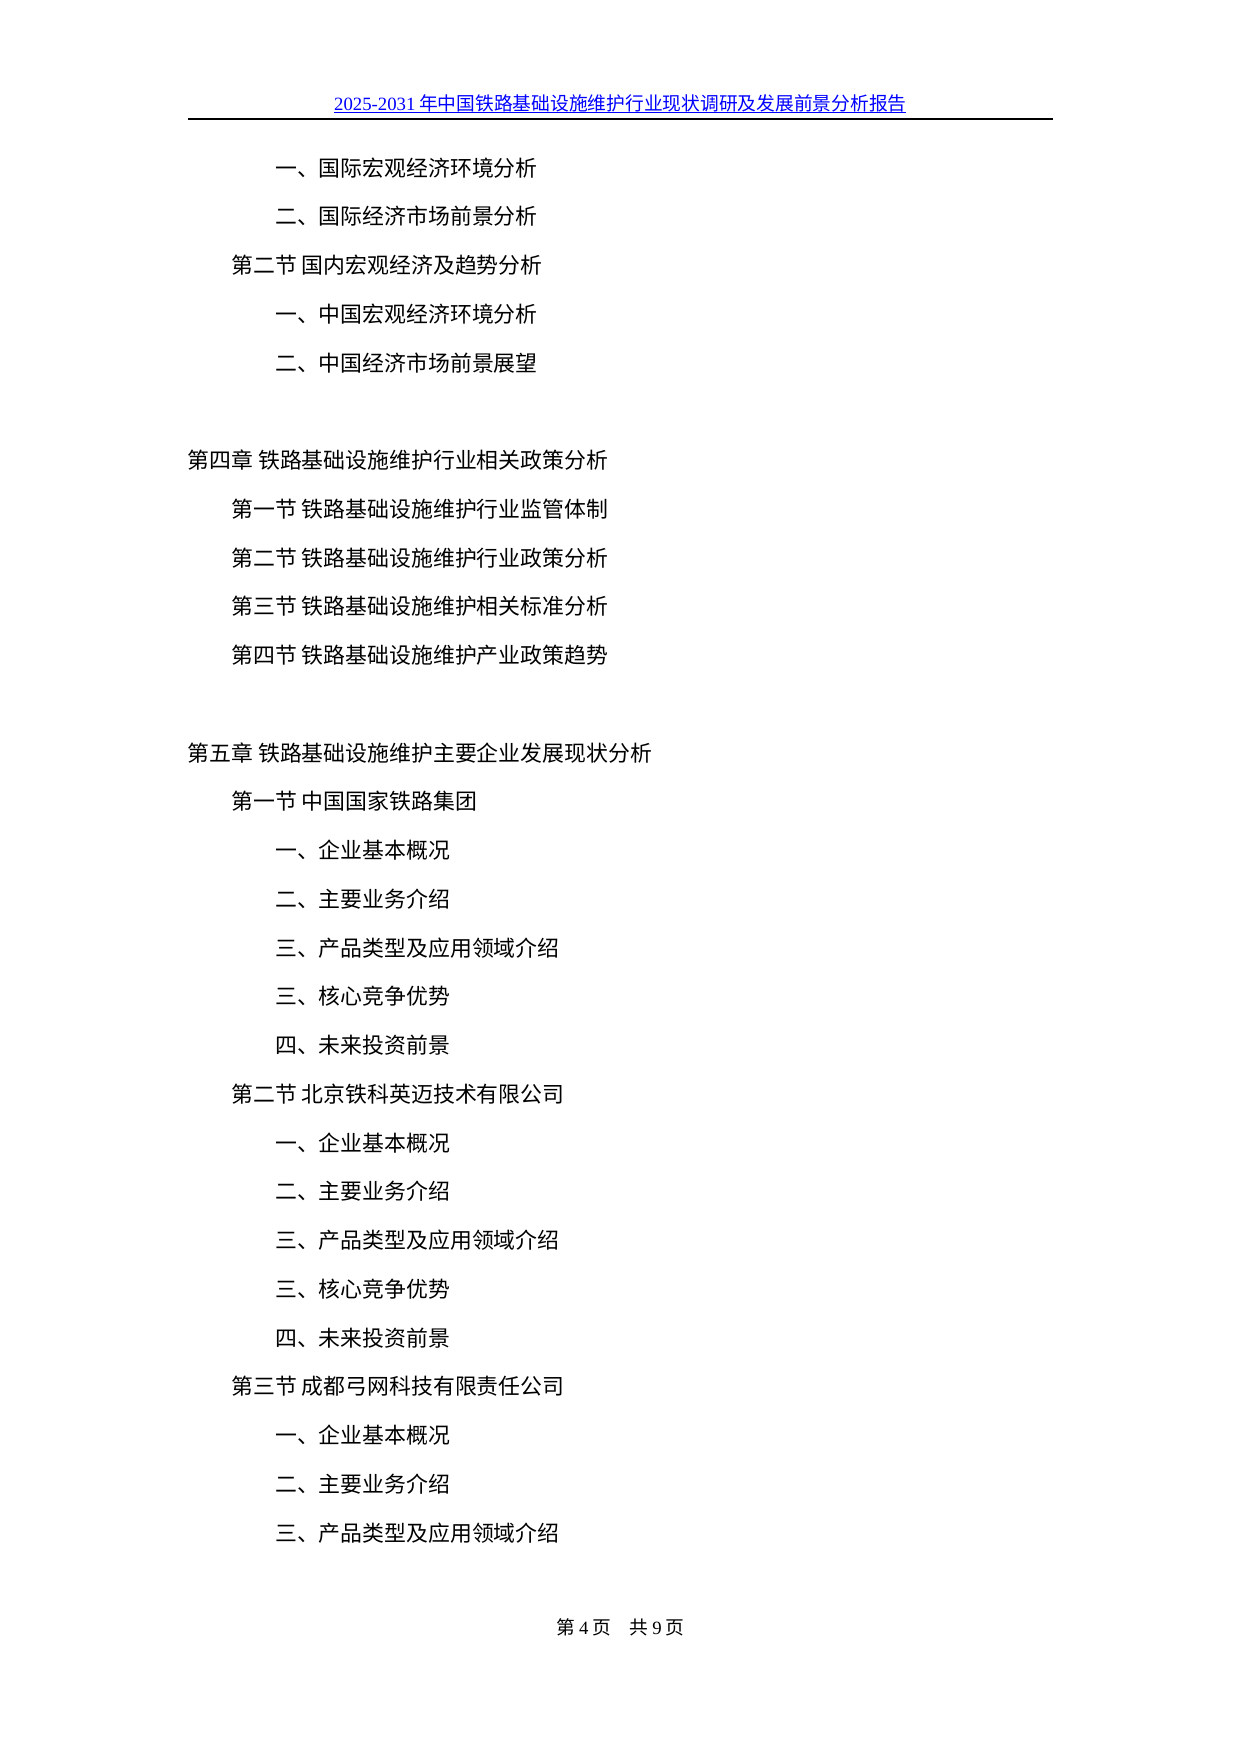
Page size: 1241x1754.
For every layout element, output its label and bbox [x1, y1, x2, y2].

text [187, 150, 1053, 1548]
